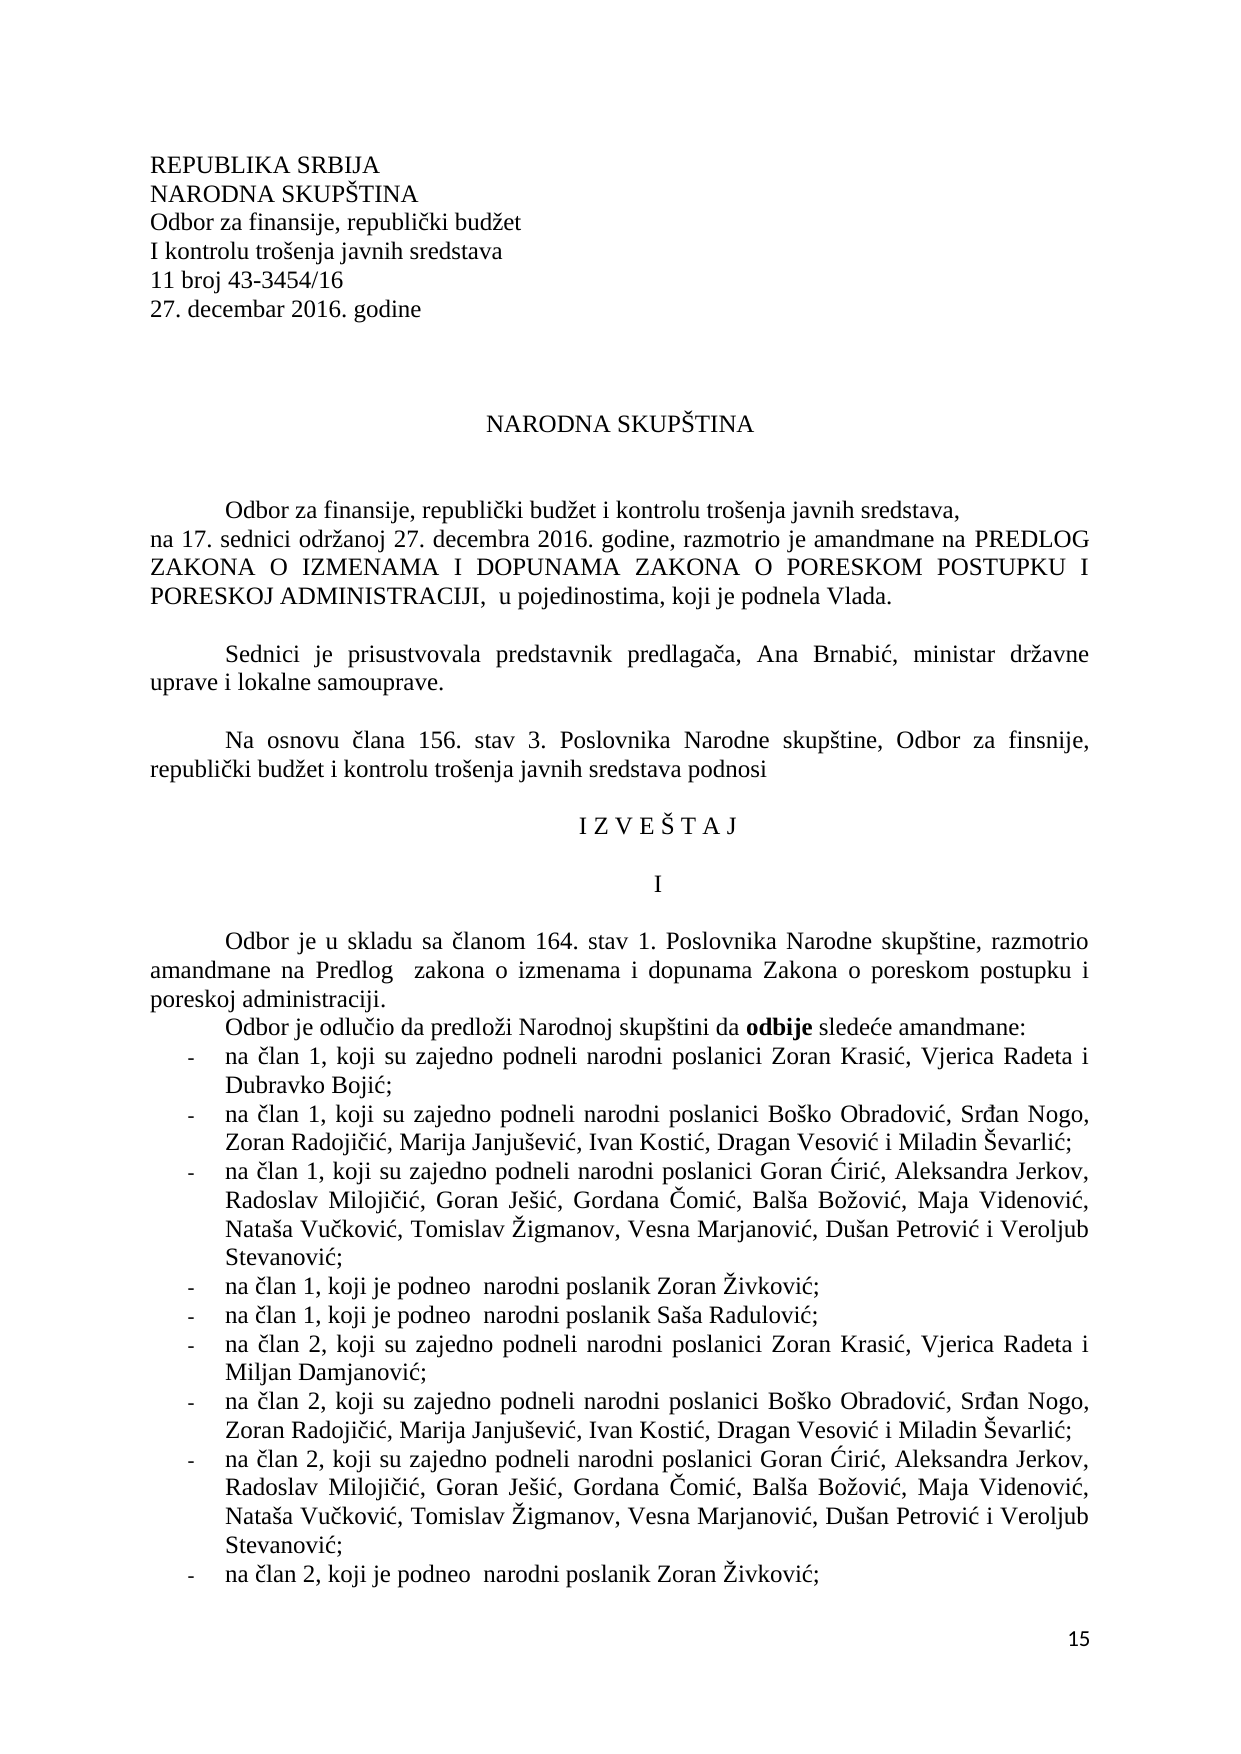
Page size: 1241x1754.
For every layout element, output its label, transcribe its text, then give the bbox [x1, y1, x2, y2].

text NARODNA SKUPŠTINA [150, 179, 1090, 207]
text NARODNA SKUPŠTINA [150, 409, 1090, 437]
list na član 1, koji su zajedno podneli narodni poslanici Goran Ćirić, Aleksandra Jerkov, Radoslav Milojičić, Goran Ješić, Gordana Čomić, Balša Božović, Maja Videnović, Nataša Vučković, Tomislav Žigmanov, Vesna Marjanović, Dušan Petrović i Veroljub Stevanović; [187, 1156, 1090, 1271]
list na član 1, koji je podneo narodni poslanik Zoran Živković; [187, 1271, 1090, 1300]
text na 17. sednici održanoj 27. decembra 2016. godine, razmotrio je amandmane na PREDLOG ZAKONA O IZMENAMA I DOPUNAMA ZAKONA O PORESKOM POSTUPKU I PORESKOJ ADMINISTRACIJI, u pojedinostima, koji je podnela Vlada. [150, 524, 1089, 610]
text Odbor za finansije, republički budžet [150, 207, 1090, 236]
text REPUBLIKA SRBIJA [150, 150, 1090, 179]
list na član 1, koji su zajedno podneli narodni poslanici Zoran Krasić, Vjerica Radeta i Dubravko Bojić; [187, 1041, 1090, 1099]
list na član 2, koji su zajedno podneli narodni poslanici Zoran Krasić, Vjerica Radeta i Miljan Damjanović; [187, 1329, 1090, 1386]
list na član 2, koji je podneo narodni poslanik Zoran Živković; [187, 1559, 1090, 1587]
text Odbor je u skladu sa članom 164. stav 1. Poslovnika Narodne skupštine, razmotrio amandmane na Predlog zakona o izmenama i dopunama Zakona o poreskom postupku i poreskoj administraciji. [150, 926, 1090, 1012]
text Na osnovu člana 156. stav 3. Poslovnika Narodne skupštine, Odbor za finsnije, republički budžet i kontrolu trošenja javnih sredstava podnosi [150, 725, 1090, 782]
list na član 1, koji je podneo narodni poslanik Saša Radulović; [187, 1300, 1090, 1329]
text I Z V E Š T A J [150, 811, 1090, 840]
text Sednici je prisustvovala predstavnik predlagača, Ana Brnabić, ministar državne uprave i lokalne samouprave. [150, 639, 1090, 696]
text I [150, 869, 1090, 897]
list na član 2, koji su zajedno podneli narodni poslanici Boško Obradović, Srđan Nogo, Zoran Radojičić, Marija Janjušević, Ivan Kostić, Dragan Vesović i Miladin Ševarlić; [187, 1386, 1090, 1444]
list na član 2, koji su zajedno podneli narodni poslanici Goran Ćirić, Aleksandra Jerkov, Radoslav Milojičić, Goran Ješić, Gordana Čomić, Balša Božović, Maja Videnović, Nataša Vučković, Tomislav Žigmanov, Vesna Marjanović, Dušan Petrović i Veroljub Stevanović; [187, 1444, 1090, 1559]
text 27. decembar 2016. godine [150, 294, 1090, 322]
text Odbor je odlučio da predloži Narodnoj skupštini da odbije sledeće amandmane: [150, 1012, 1090, 1041]
list na član 1, koji su zajedno podneli narodni poslanici Boško Obradović, Srđan Nogo, Zoran Radojičić, Marija Janjušević, Ivan Kostić, Dragan Vesović i Miladin Ševarlić; [187, 1099, 1090, 1156]
text I kontrolu trošenja javnih sredstava [150, 236, 1090, 265]
text 11 broj 43-3454/16 [150, 265, 1090, 294]
text Odbor za finansije, republički budžet i kontrolu trošenja javnih sredstava, [225, 495, 1089, 524]
